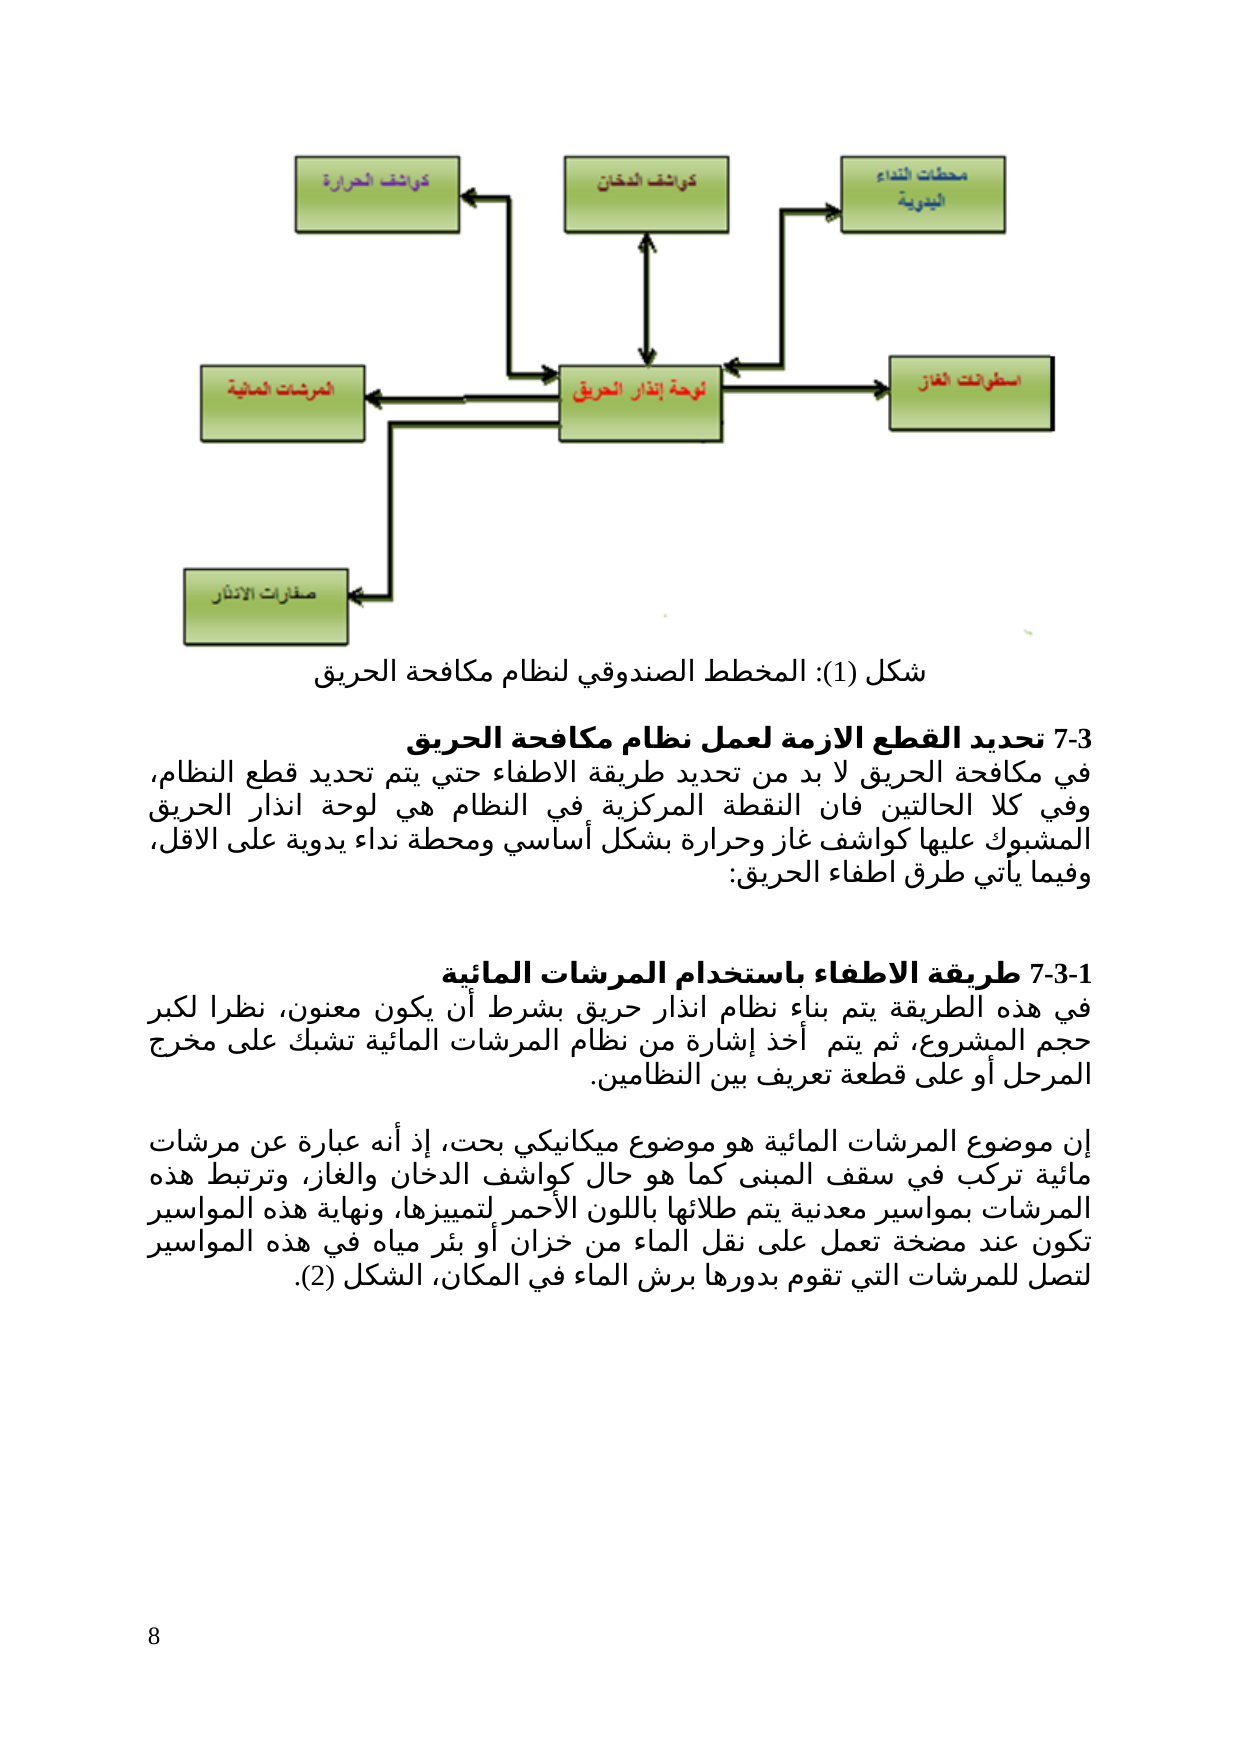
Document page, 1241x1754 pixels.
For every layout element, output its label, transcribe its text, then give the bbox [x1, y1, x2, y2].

list 7-3-1 طريقة الاطفاء باستخدام المرشات المائية [148, 956, 1093, 990]
text في مكافحة الحريق لا بد من تحديد طريقة الاطفاء حتي يتم تحديد قطع النظام، وفي كلا الحالتين فان النقطة المركزية في النظام هي لوحة انذار الحريق المشبوك عليها كواشف غاز وحرارة بشكل أساسي ومحطة نداء يدوية على الاقل، وفيما يأتي طرق اطفاء الحريق: [148, 755, 1092, 889]
list في هذه الطريقة يتم بناء نظام انذار حريق بشرط أن يكون معنون، نظرا لكبر حجم المشروع، ثم يتم أخذ إشارة من نظام المرشات المائية تشبك على مخرج المرحل أو على قطعة تعريف بين النظامين. [148, 990, 1093, 1090]
text 7-3 تحديد القطع الازمة لعمل نظام مكافحة الحريق [148, 721, 1092, 755]
picture [177, 147, 1063, 655]
text شكل (1): المخطط الصندوقي لنظام مكافحة الحريق [148, 654, 1092, 688]
list إن موضوع المرشات المائية هو موضوع ميكانيكي بحت، إذ أنه عبارة عن مرشات مائية تركب في سقف المبنى كما هو حال كواشف الدخان والغاز، وترتبط هذه المرشات بمواسير معدنية يتم طلائها باللون الأحمر لتمييزها، ونهاية هذه المواسير تكون عند مضخة تعمل على نقل الماء من خزان أو بئر مياه في هذه المواسير لتصل للمرشات التي تقوم بدورها برش الماء في المكان، الشكل (2). [148, 1124, 1093, 1292]
